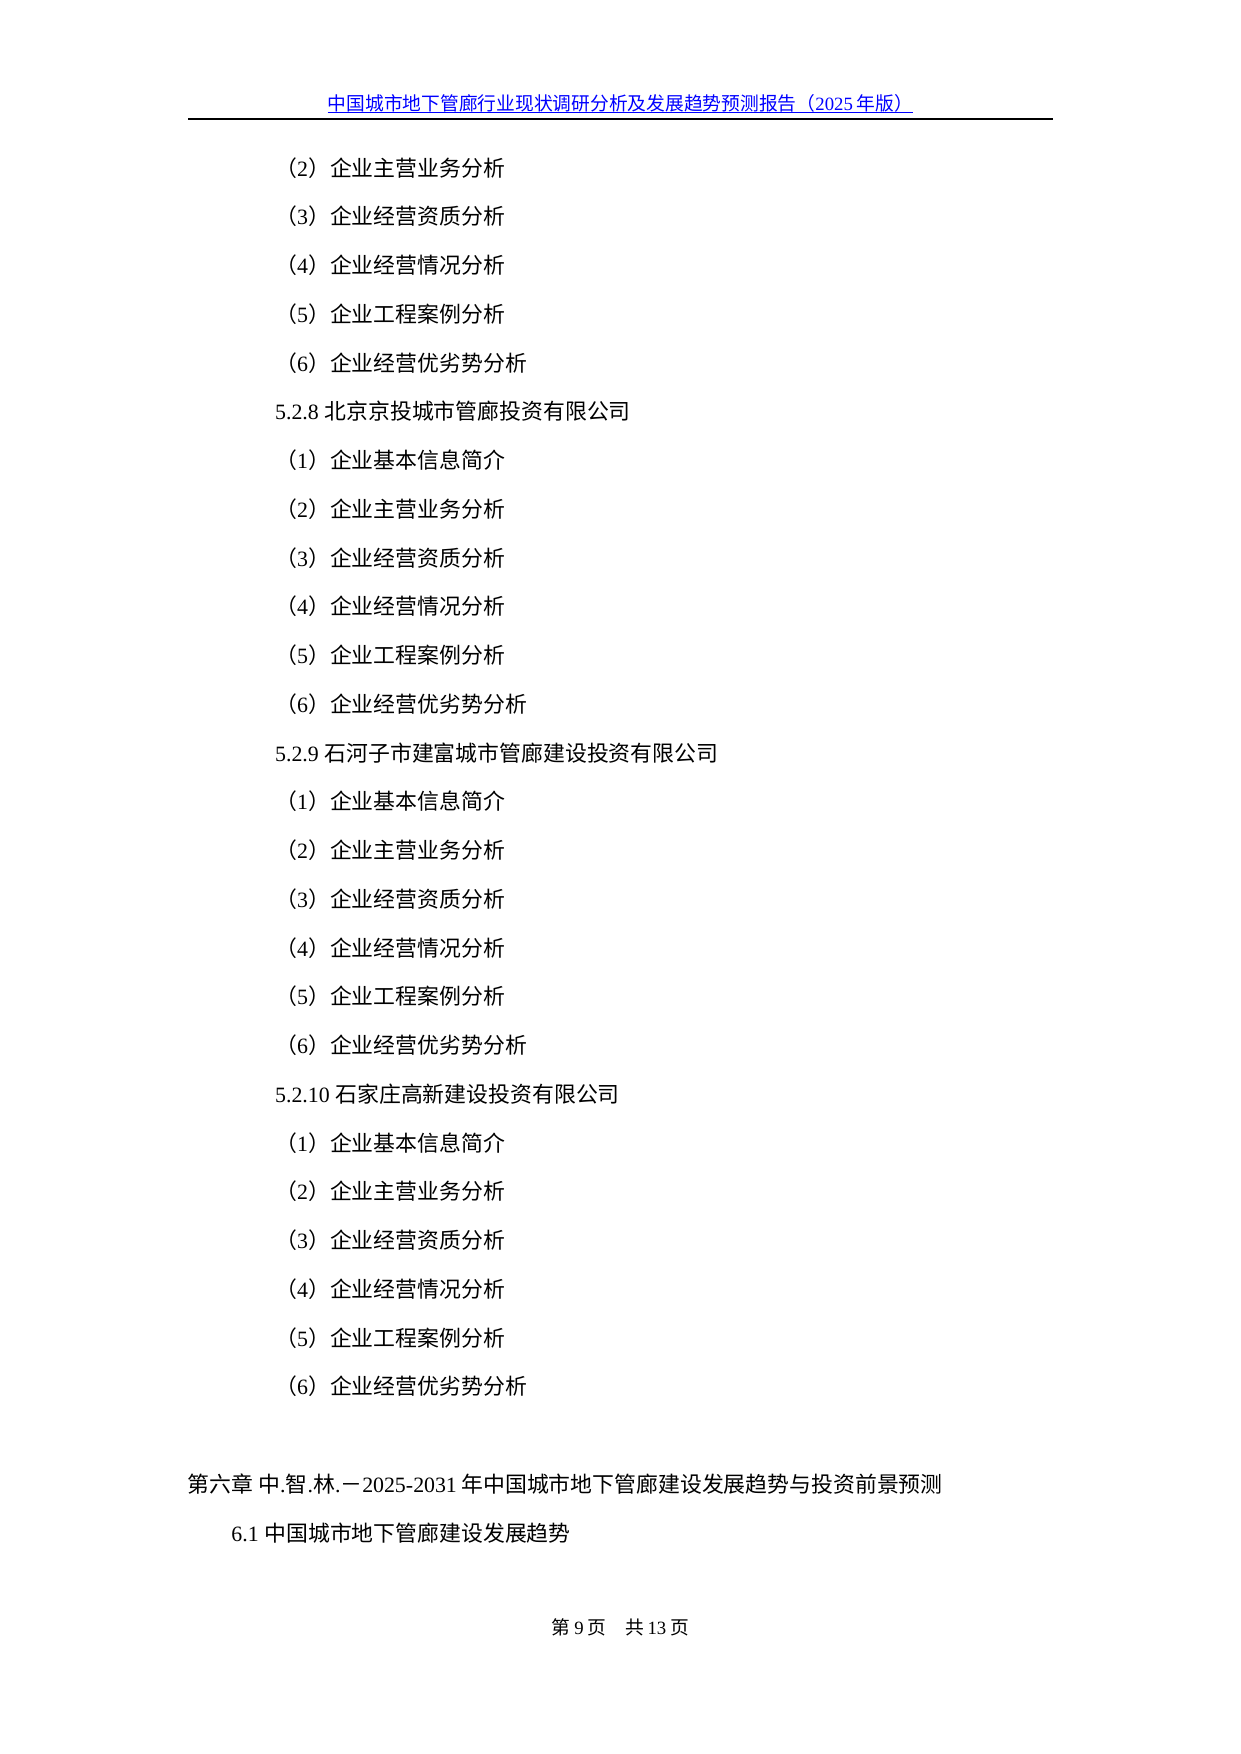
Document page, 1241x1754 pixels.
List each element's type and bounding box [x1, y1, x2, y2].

text [187, 150, 1053, 1548]
